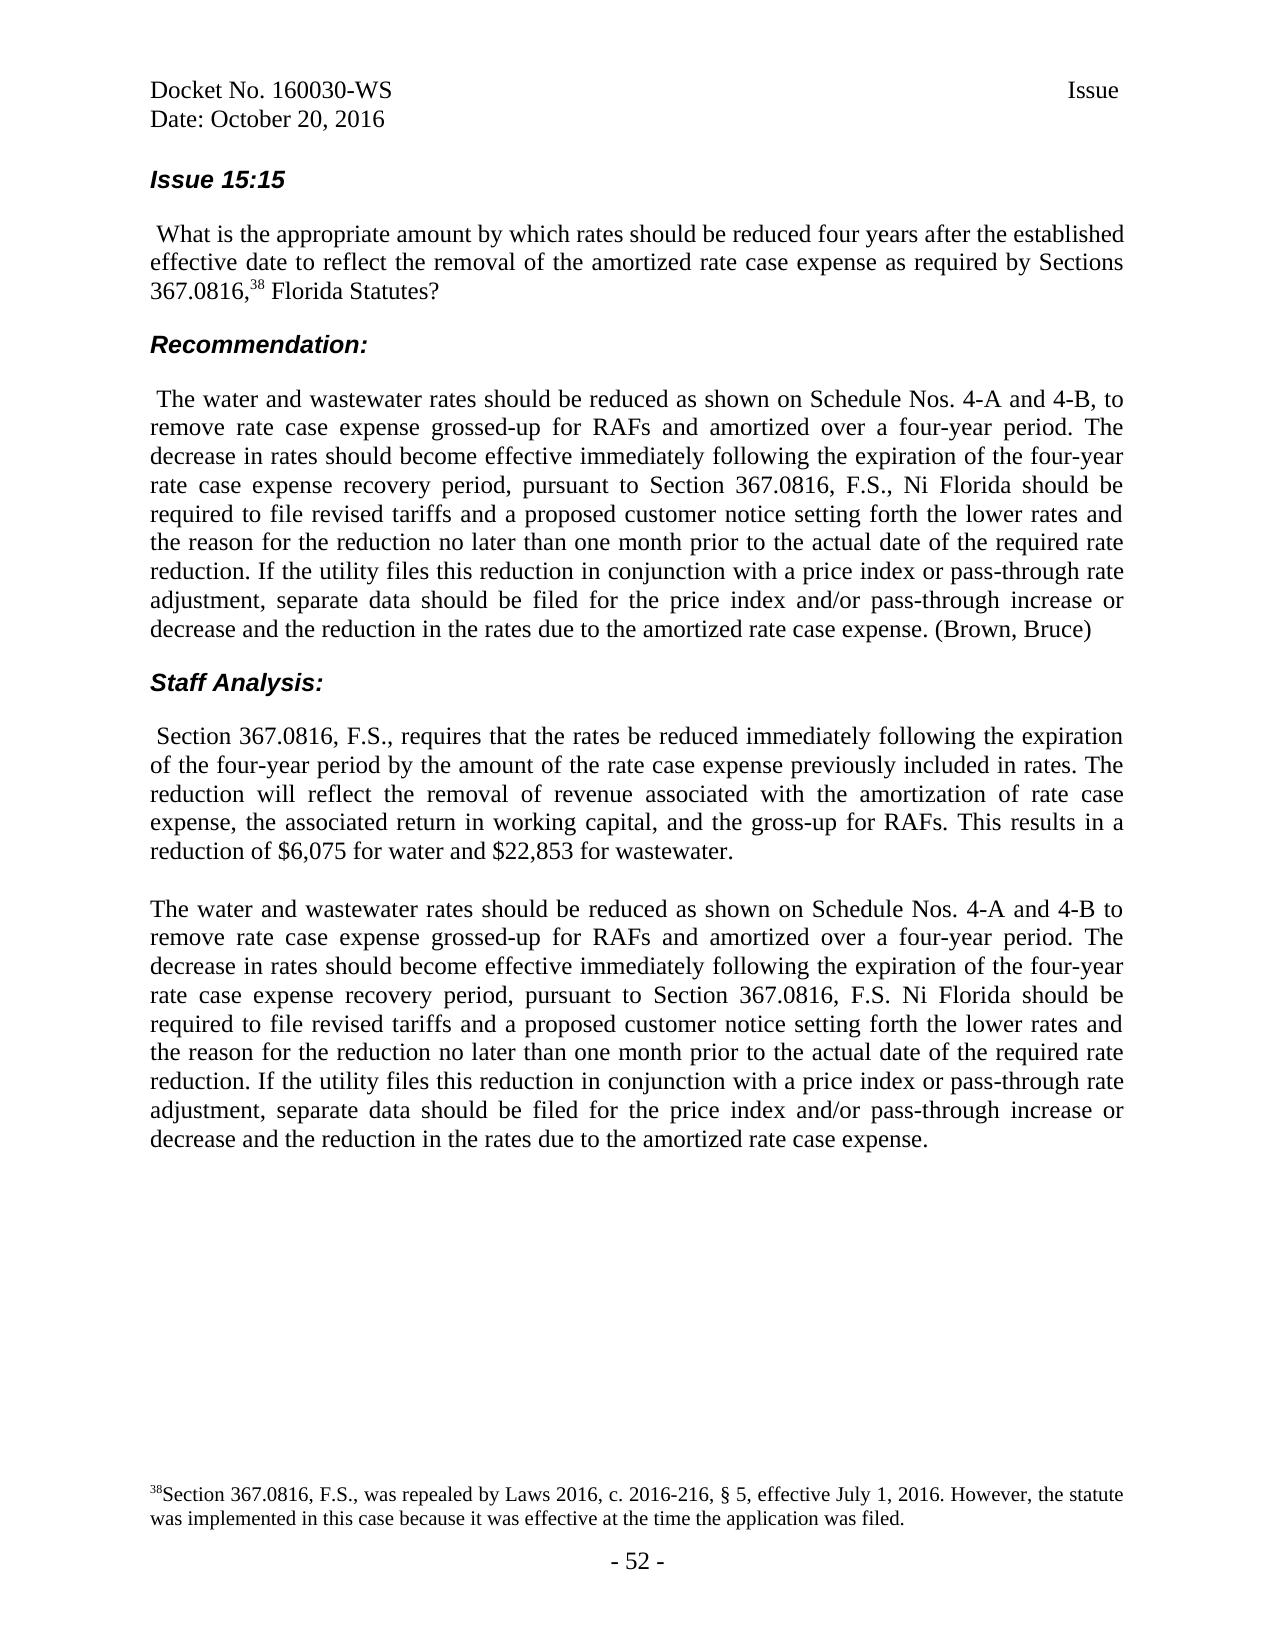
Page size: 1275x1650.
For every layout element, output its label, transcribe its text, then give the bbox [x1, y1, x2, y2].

text The water and wastewater rates should be reduced as shown on Schedule Nos. 4-A and 4-B to remove rate case expense grossed-up for RAFs and amortized over a four-year period. The decrease in rates should become effective immediately following the expiration of the four-year rate case expense recovery period, pursuant to Section 367.0816, F.S. Ni Florida should be required to file revised tariffs and a proposed customer notice setting forth the lower rates and the reason for the reduction no later than one month prior to the actual date of the required rate reduction. If the utility files this reduction in conjunction with a price index or pass-through rate adjustment, separate data should be filed for the price index and/or pass-through increase or decrease and the reduction in the rates due to the amortized rate case expense. [150, 894, 1125, 1152]
text The water and wastewater rates should be reduced as shown on Schedule Nos. 4-A and 4-B, to remove rate case expense grossed-up for RAFs and amortized over a four-year period. The decrease in rates should become effective immediately following the expiration of the four-year rate case expense recovery period, pursuant to Section 367.0816, F.S., Ni Florida should be required to file revised tariffs and a proposed customer notice setting forth the lower rates and the reason for the reduction no later than one month prior to the actual date of the required rate reduction. If the utility files this reduction in conjunction with a price index or pass-through rate adjustment, separate data should be filed for the price index and/or pass-through increase or decrease and the reduction in the rates due to the amortized rate case expense. (Brown, Bruce) [150, 384, 1125, 642]
subtitle Recommendation: [150, 330, 1125, 359]
text What is the appropriate amount by which rates should be reduced four years after the established effective date to reflect the removal of the amortized rate case expense as required by Sections 367.0816, Florida Statutes? [150, 219, 1125, 305]
text Section 367.0816, F.S., requires that the rates be reduced immediately following the expiration of the four-year period by the amount of the rate case expense previously included in rates. The reduction will reflect the removal of revenue associated with the amortization of rate case expense, the associated return in working capital, and the gross-up for RAFs. This results in a reduction of $6,075 for water and $22,853 for wastewater. [150, 721, 1125, 865]
subtitle Issue 15: [150, 165, 1125, 194]
subtitle Staff Analysis: [150, 667, 1125, 696]
